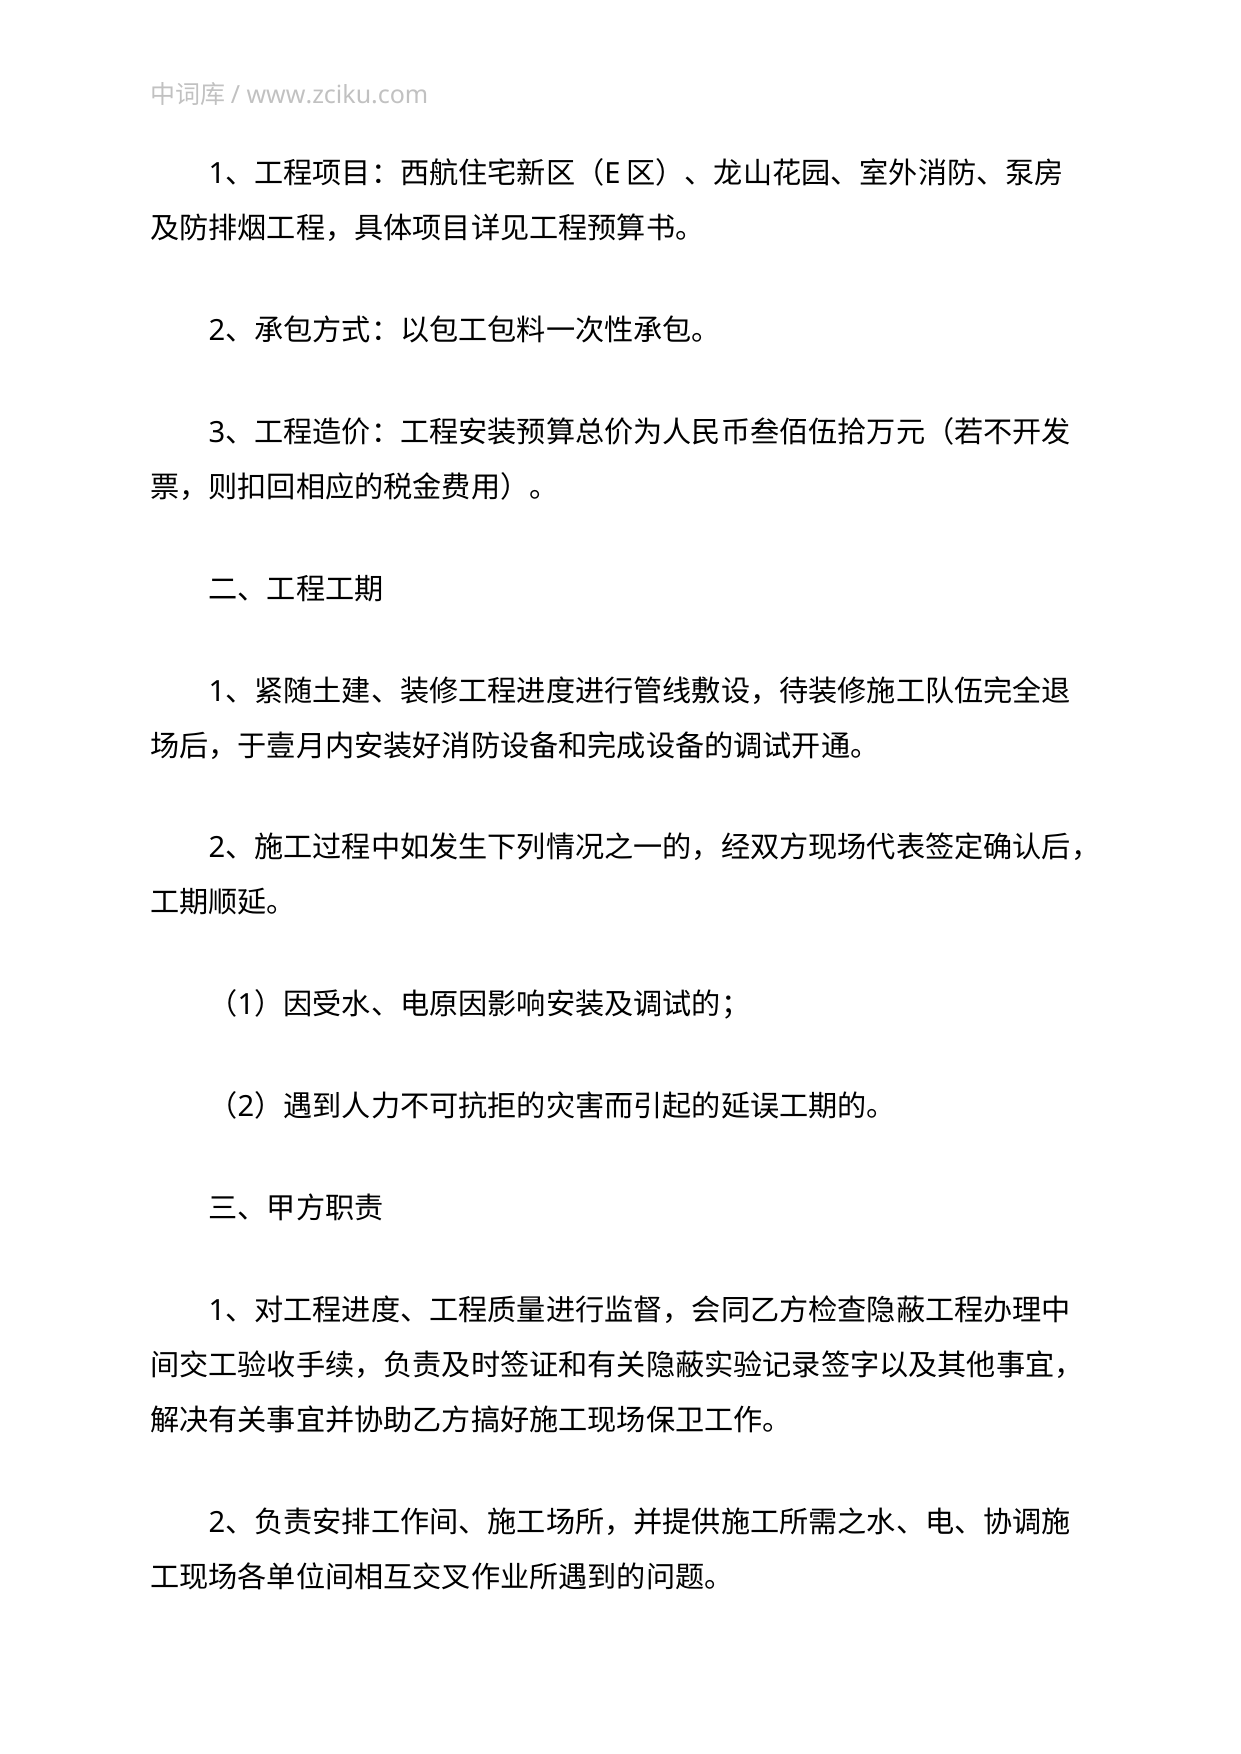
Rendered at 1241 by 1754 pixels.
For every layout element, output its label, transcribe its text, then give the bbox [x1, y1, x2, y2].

text 1、对工程进度、工程质量进行监督，会同乙方检查隐蔽工程办理中间交工验收手续，负责及时签证和有关隐蔽实验记录签字以及其他事宜，解决有关事宜并协助乙方搞好施工现场保卫工作。 [150, 1287, 1090, 1439]
text 1、紧随土建、装修工程进度进行管线敷设，待装修施工队伍完全退场后，于壹月内安装好消防设备和完成设备的调试开通。 [150, 667, 1090, 764]
text 2、施工过程中如发生下列情况之一的，经双方现场代表签定确认后，工期顺延。 [150, 824, 1090, 921]
text 二、工程工期 [150, 566, 1090, 608]
text （2）遇到人力不可抗拒的灾害而引起的延误工期的。 [150, 1083, 1090, 1125]
text 1、工程项目：西航住宅新区（E区）、龙山花园、室外消防、泵房及防排烟工程，具体项目详见工程预算书。 [150, 150, 1090, 247]
text （1）因受水、电原因影响安装及调试的； [150, 981, 1090, 1023]
text 2、负责安排工作间、施工场所，并提供施工所需之水、电、协调施工现场各单位间相互交叉作业所遇到的问题。 [150, 1498, 1090, 1596]
text 三、甲方职责 [150, 1185, 1090, 1227]
text 2、承包方式：以包工包料一次性承包。 [150, 307, 1090, 349]
text 3、工程造价：工程安装预算总价为人民币叁佰伍拾万元（若不开发票，则扣回相应的税金费用）。 [150, 409, 1090, 506]
